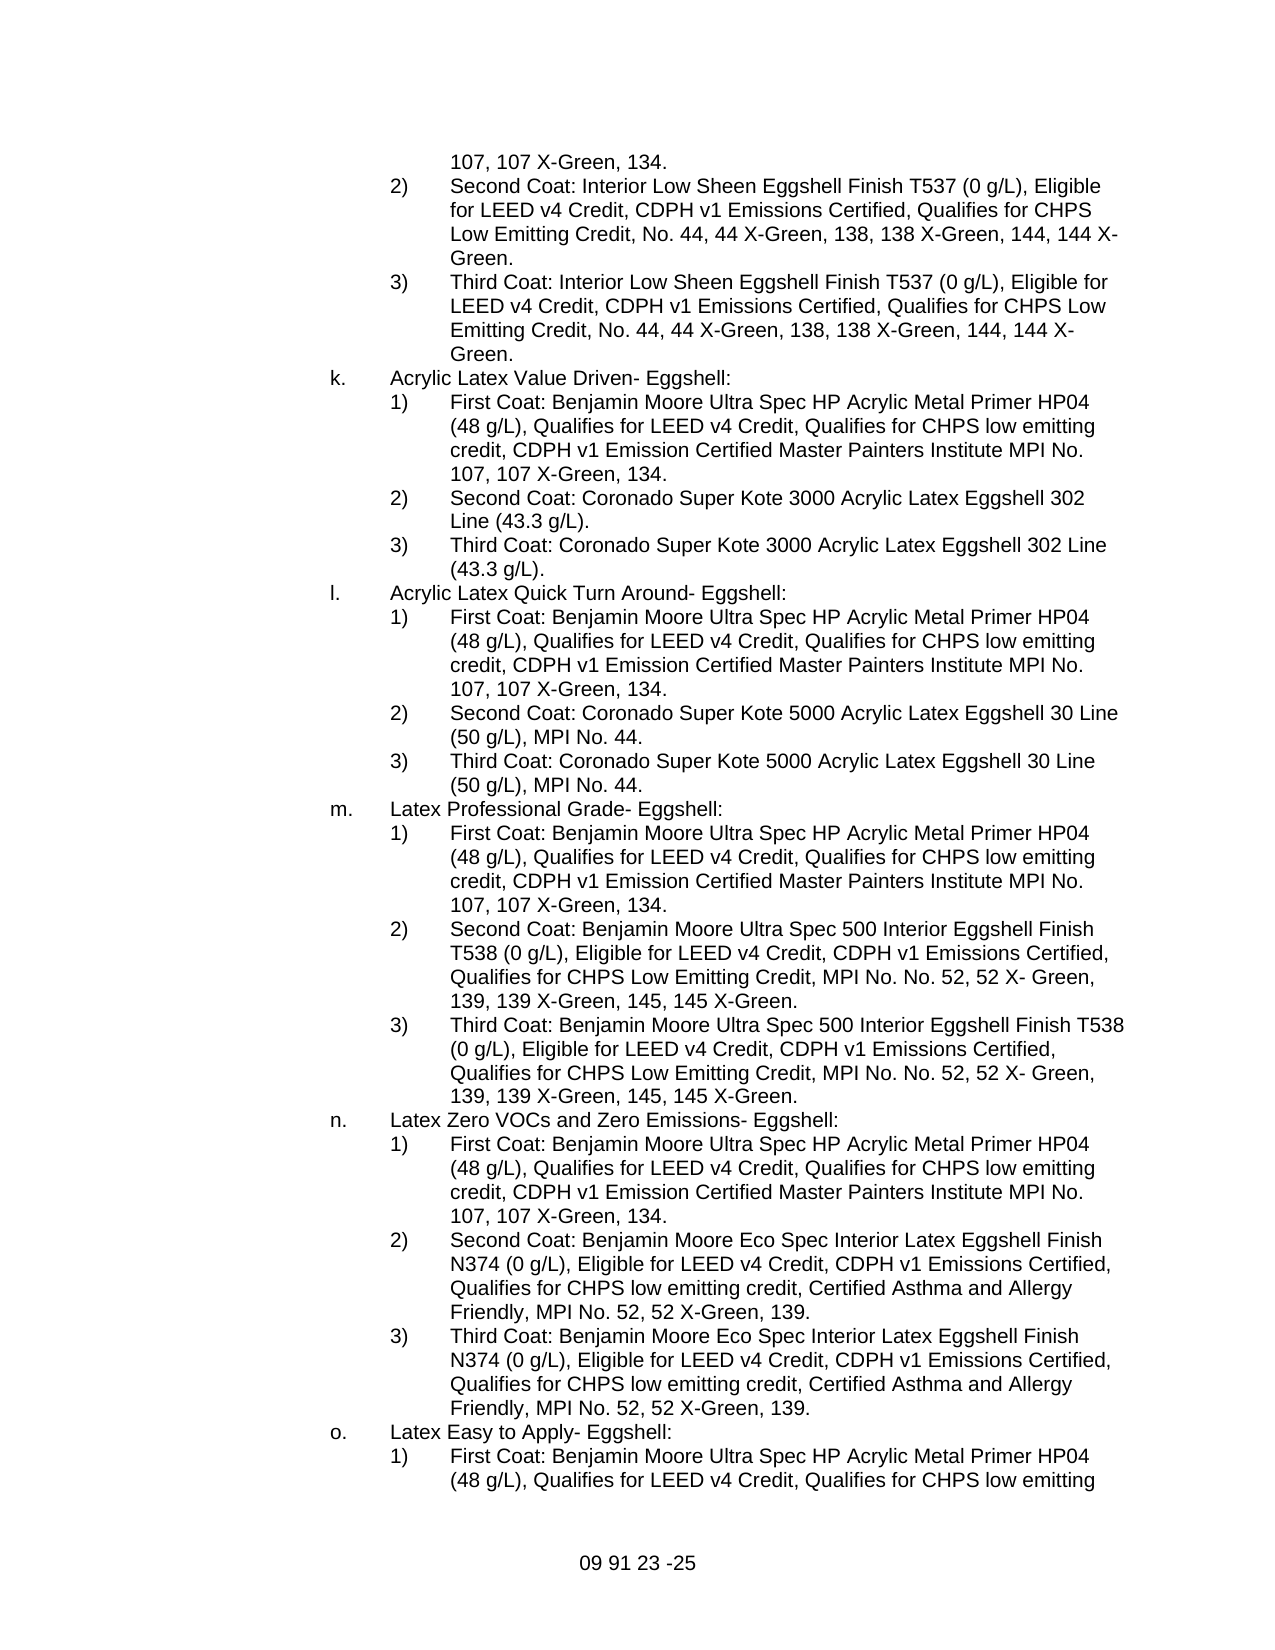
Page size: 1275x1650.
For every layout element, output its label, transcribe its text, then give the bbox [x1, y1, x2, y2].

list Latex Easy to Apply- Eggshell: [330, 1420, 1125, 1444]
list Third Coat: Interior Low Sheen Eggshell Finish T537 (0 g/L), Eligible for LEED v4 Credit, CDPH v1 Emissions Certified, Qualifies for CHPS Low Emitting Credit, No. 44, 44 X-Green, 138, 138 X-Green, 144, 144 X-Green. [390, 270, 1125, 366]
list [390, 150, 1125, 174]
list Latex Professional Grade- Eggshell: [330, 797, 1125, 821]
list Third Coat: Benjamin Moore Eco Spec Interior Latex Eggshell Finish N374 (0 g/L), Eligible for LEED v4 Credit, CDPH v1 Emissions Certified, Qualifies for CHPS low emitting credit, Certified Asthma and Allergy Friendly, MPI No. 52, 52 X-Green, 139. [390, 1324, 1125, 1420]
list Third Coat: Benjamin Moore Ultra Spec 500 Interior Eggshell Finish T538 (0 g/L), Eligible for LEED v4 Credit, CDPH v1 Emissions Certified, Qualifies for CHPS Low Emitting Credit, MPI No. No. 52, 52 X- Green, 139, 139 X-Green, 145, 145 X-Green. [390, 1012, 1125, 1108]
list Third Coat: Coronado Super Kote 5000 Acrylic Latex Eggshell 30 Line (50 g/L), MPI No. 44. [390, 749, 1125, 797]
list Acrylic Latex Quick Turn Around- Eggshell: [330, 581, 1125, 605]
list Second Coat: Benjamin Moore Ultra Spec 500 Interior Eggshell Finish T538 (0 g/L), Eligible for LEED v4 Credit, CDPH v1 Emissions Certified, Qualifies for CHPS Low Emitting Credit, MPI No. No. 52, 52 X- Green, 139, 139 X-Green, 145, 145 X-Green. [390, 917, 1125, 1012]
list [390, 1444, 1125, 1492]
list Latex Zero VOCs and Zero Emissions- Eggshell: [330, 1108, 1125, 1132]
list Second Coat: Benjamin Moore Eco Spec Interior Latex Eggshell Finish N374 (0 g/L), Eligible for LEED v4 Credit, CDPH v1 Emissions Certified, Qualifies for CHPS low emitting credit, Certified Asthma and Allergy Friendly, MPI No. 52, 52 X-Green, 139. [390, 1228, 1125, 1324]
list Third Coat: Coronado Super Kote 3000 Acrylic Latex Eggshell 302 Line (43.3 g/L). [390, 533, 1125, 581]
list Acrylic Latex Value Driven- Eggshell: [330, 366, 1125, 389]
list Second Coat: Interior Low Sheen Eggshell Finish T537 (0 g/L), Eligible for LEED v4 Credit, CDPH v1 Emissions Certified, Qualifies for CHPS Low Emitting Credit, No. 44, 44 X-Green, 138, 138 X-Green, 144, 144 X-Green. [390, 174, 1125, 270]
list Second Coat: Coronado Super Kote 5000 Acrylic Latex Eggshell 30 Line (50 g/L), MPI No. 44. [390, 701, 1125, 749]
list Second Coat: Coronado Super Kote 3000 Acrylic Latex Eggshell 302 Line (43.3 g/L). [390, 485, 1125, 533]
